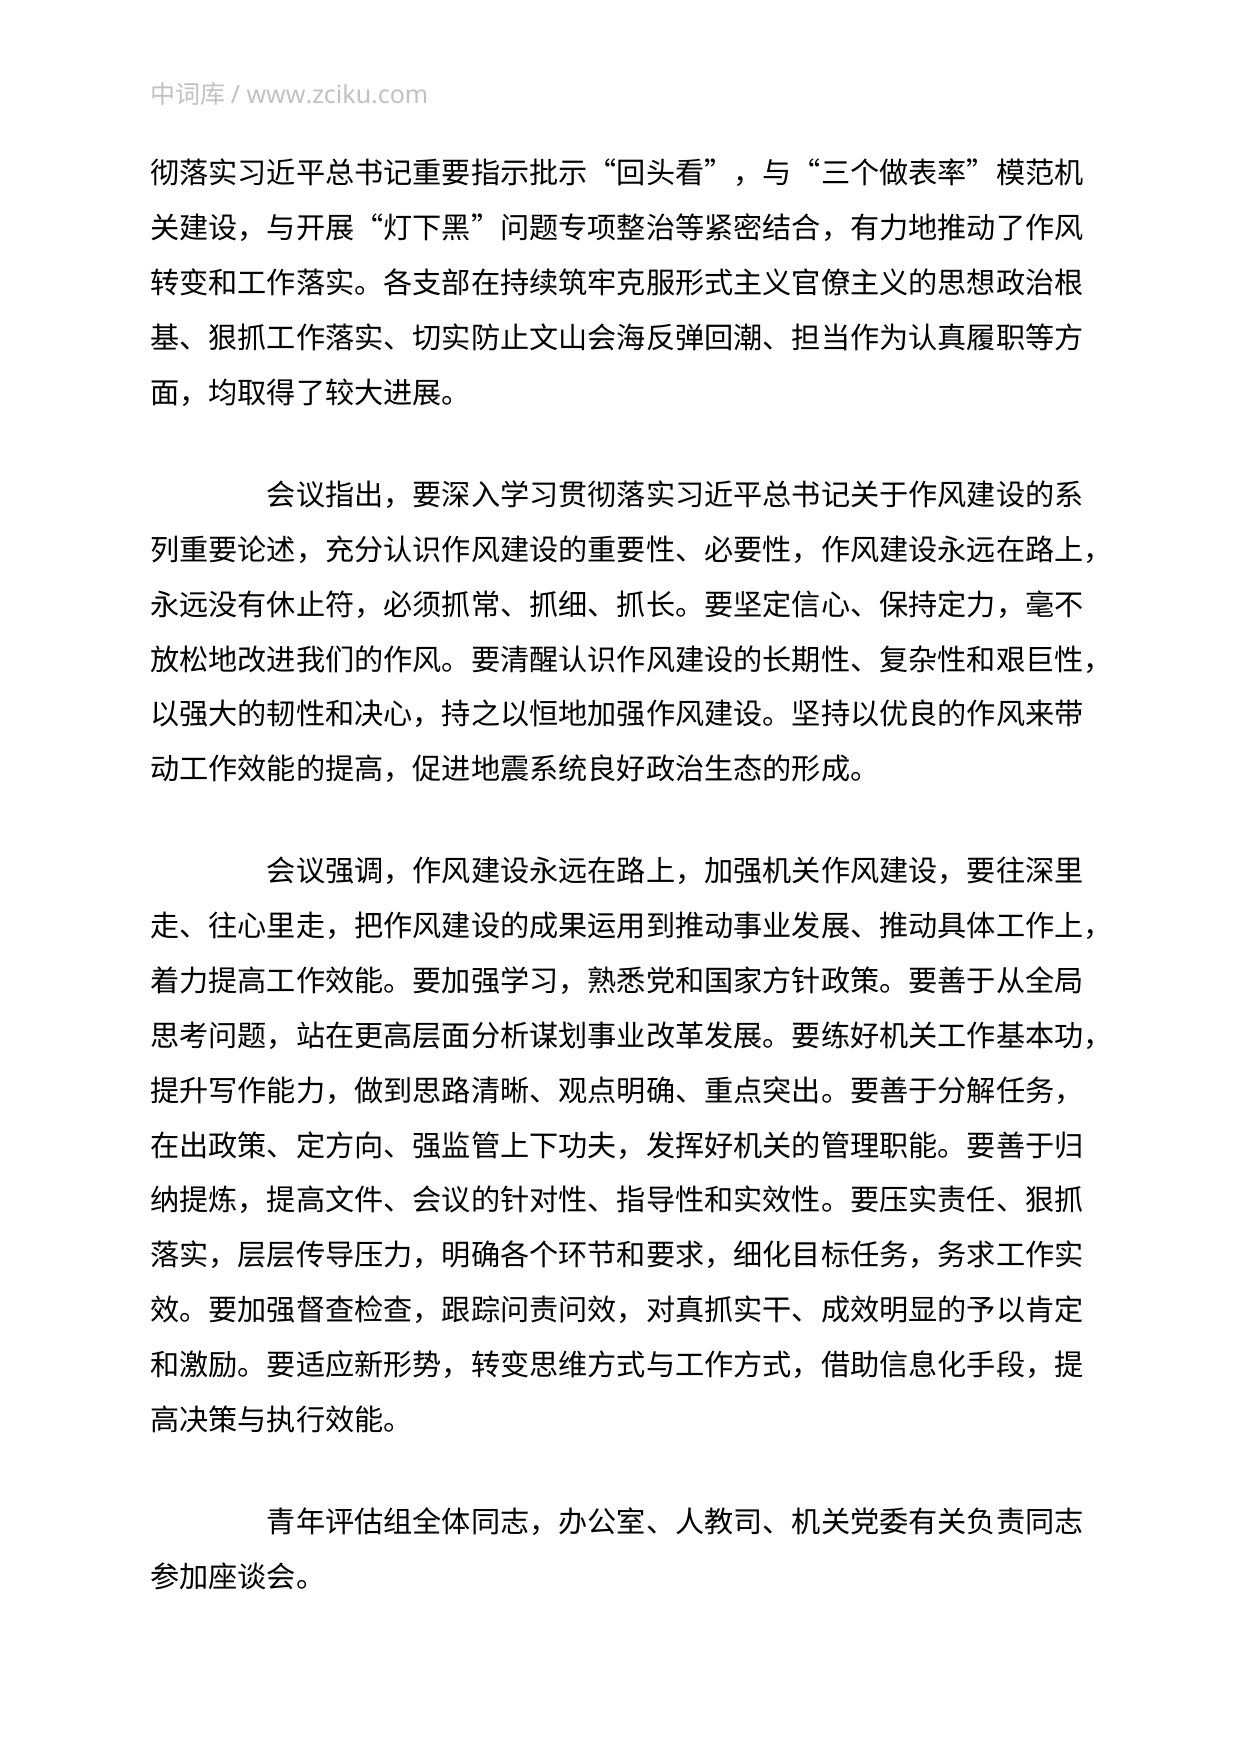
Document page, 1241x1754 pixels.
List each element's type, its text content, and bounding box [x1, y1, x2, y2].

text 会议强调，作风建设永远在路上，加强机关作风建设，要往深里走、往心里走，把作风建设的成果运用到推动事业发展、推动具体工作上，着力提高工作效能。要加强学习，熟悉党和国家方针政策。要善于从全局思考问题，站在更高层面分析谋划事业改革发展。要练好机关工作基本功，提升写作能力，做到思路清晰、观点明确、重点突出。要善于分解任务，在出政策、定方向、强监管上下功夫，发挥好机关的管理职能。要善于归纳提炼，提高文件、会议的针对性、指导性和实效性。要压实责任、狠抓落实，层层传导压力，明确各个环节和要求，细化目标任务，务求工作实效。要加强督查检查，跟踪问责问效，对真抓实干、成效明显的予以肯定和激励。要适应新形势，转变思维方式与工作方式，借助信息化手段，提高决策与执行效能。 [150, 848, 1090, 1439]
text 青年评估组全体同志，办公室、人教司、机关党委有关负责同志参加座谈会。 [150, 1498, 1090, 1596]
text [150, 150, 1090, 412]
text 会议指出，要深入学习贯彻落实习近平总书记关于作风建设的系列重要论述，充分认识作风建设的重要性、必要性，作风建设永远在路上，永远没有休止符，必须抓常、抓细、抓长。要坚定信心、保持定力，毫不放松地改进我们的作风。要清醒认识作风建设的长期性、复杂性和艰巨性，以强大的韧性和决心，持之以恒地加强作风建设。坚持以优良的作风来带动工作效能的提高，促进地震系统良好政治生态的形成。 [150, 471, 1090, 788]
